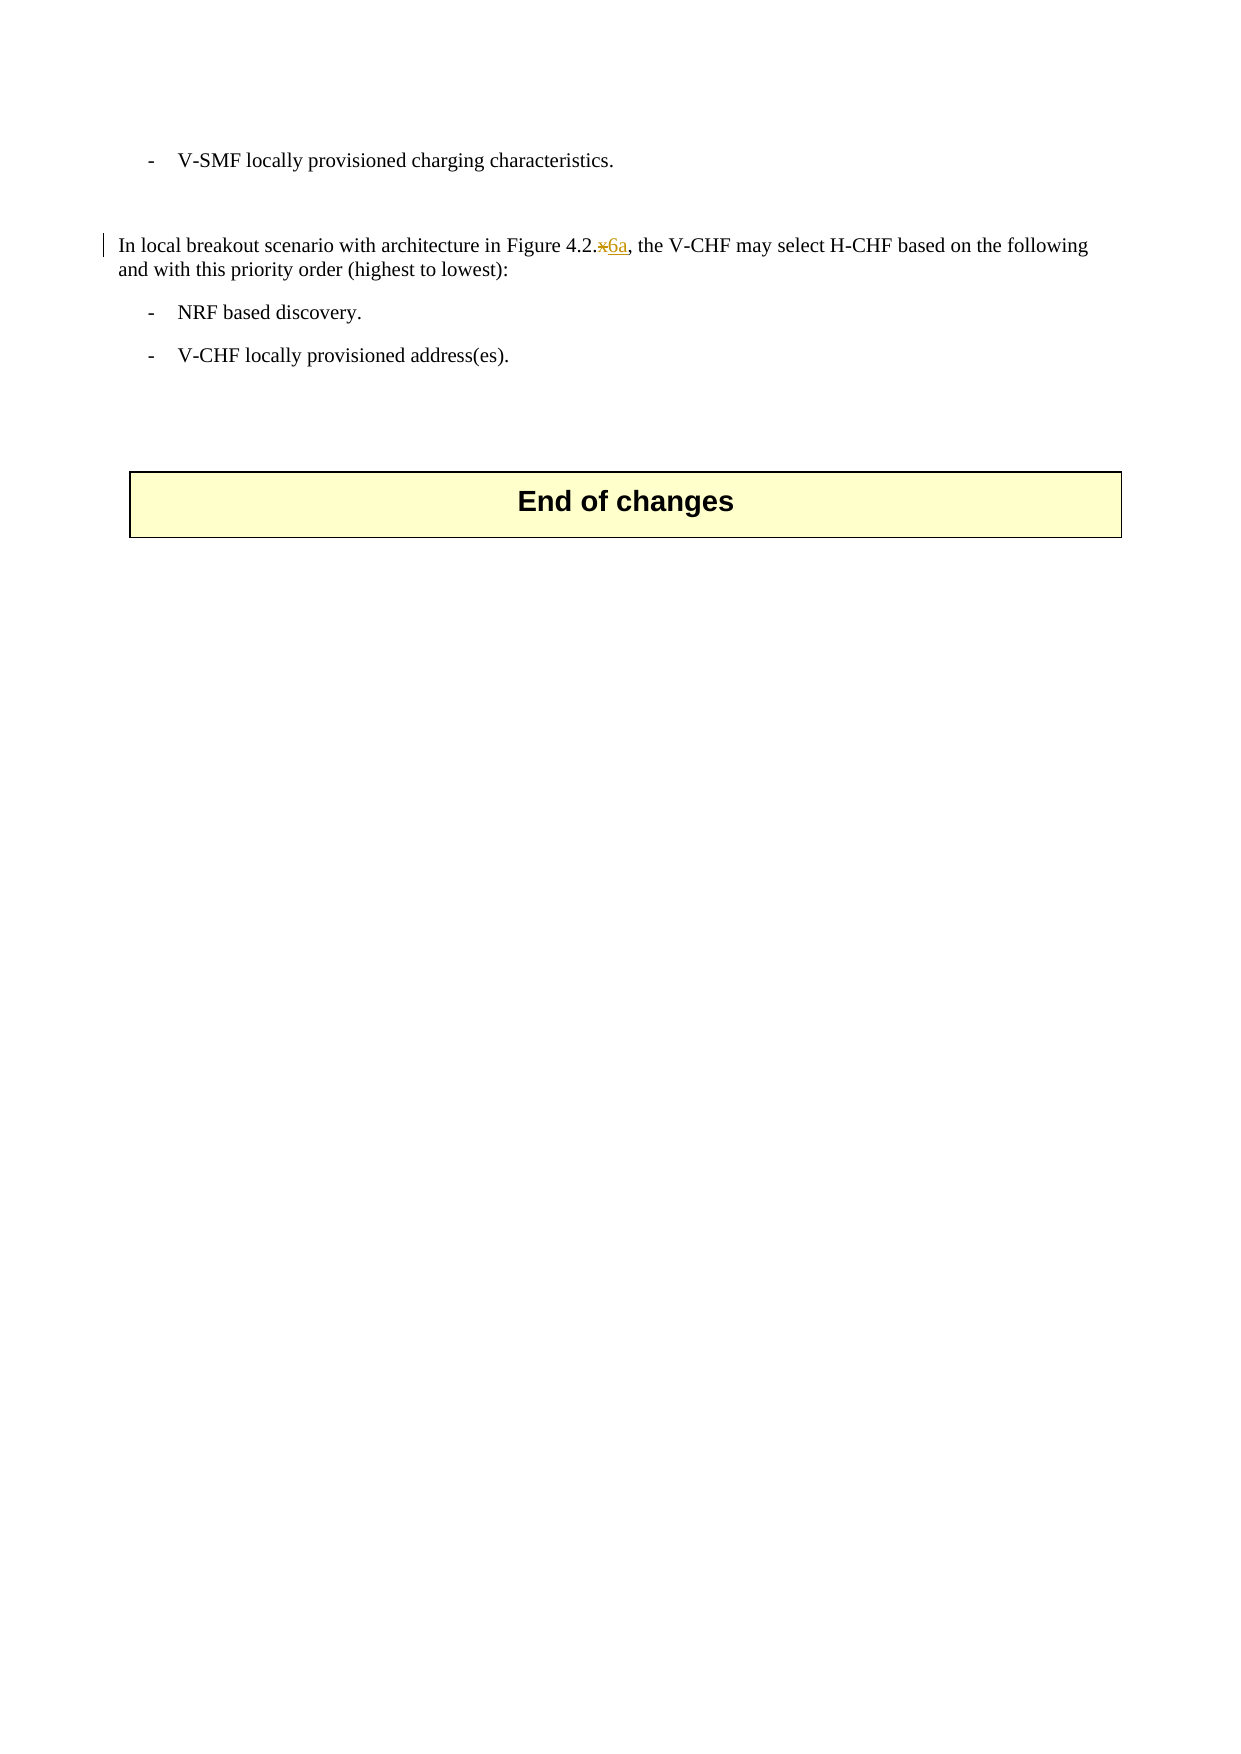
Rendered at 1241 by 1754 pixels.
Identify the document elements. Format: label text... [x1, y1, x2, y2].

table_header End of changes [131, 473, 1121, 537]
text - V-SMF locally provisioned charging characteristics. [148, 148, 1122, 172]
text - NRF based discovery. [148, 300, 1122, 324]
text In local breakout scenario with architecture in Figure 4.2., the V-CHF may select H-CHF based on the following and with this priority order (highest to lowest): [118, 233, 1122, 281]
text - V-CHF locally provisioned address(es). [148, 343, 1122, 367]
